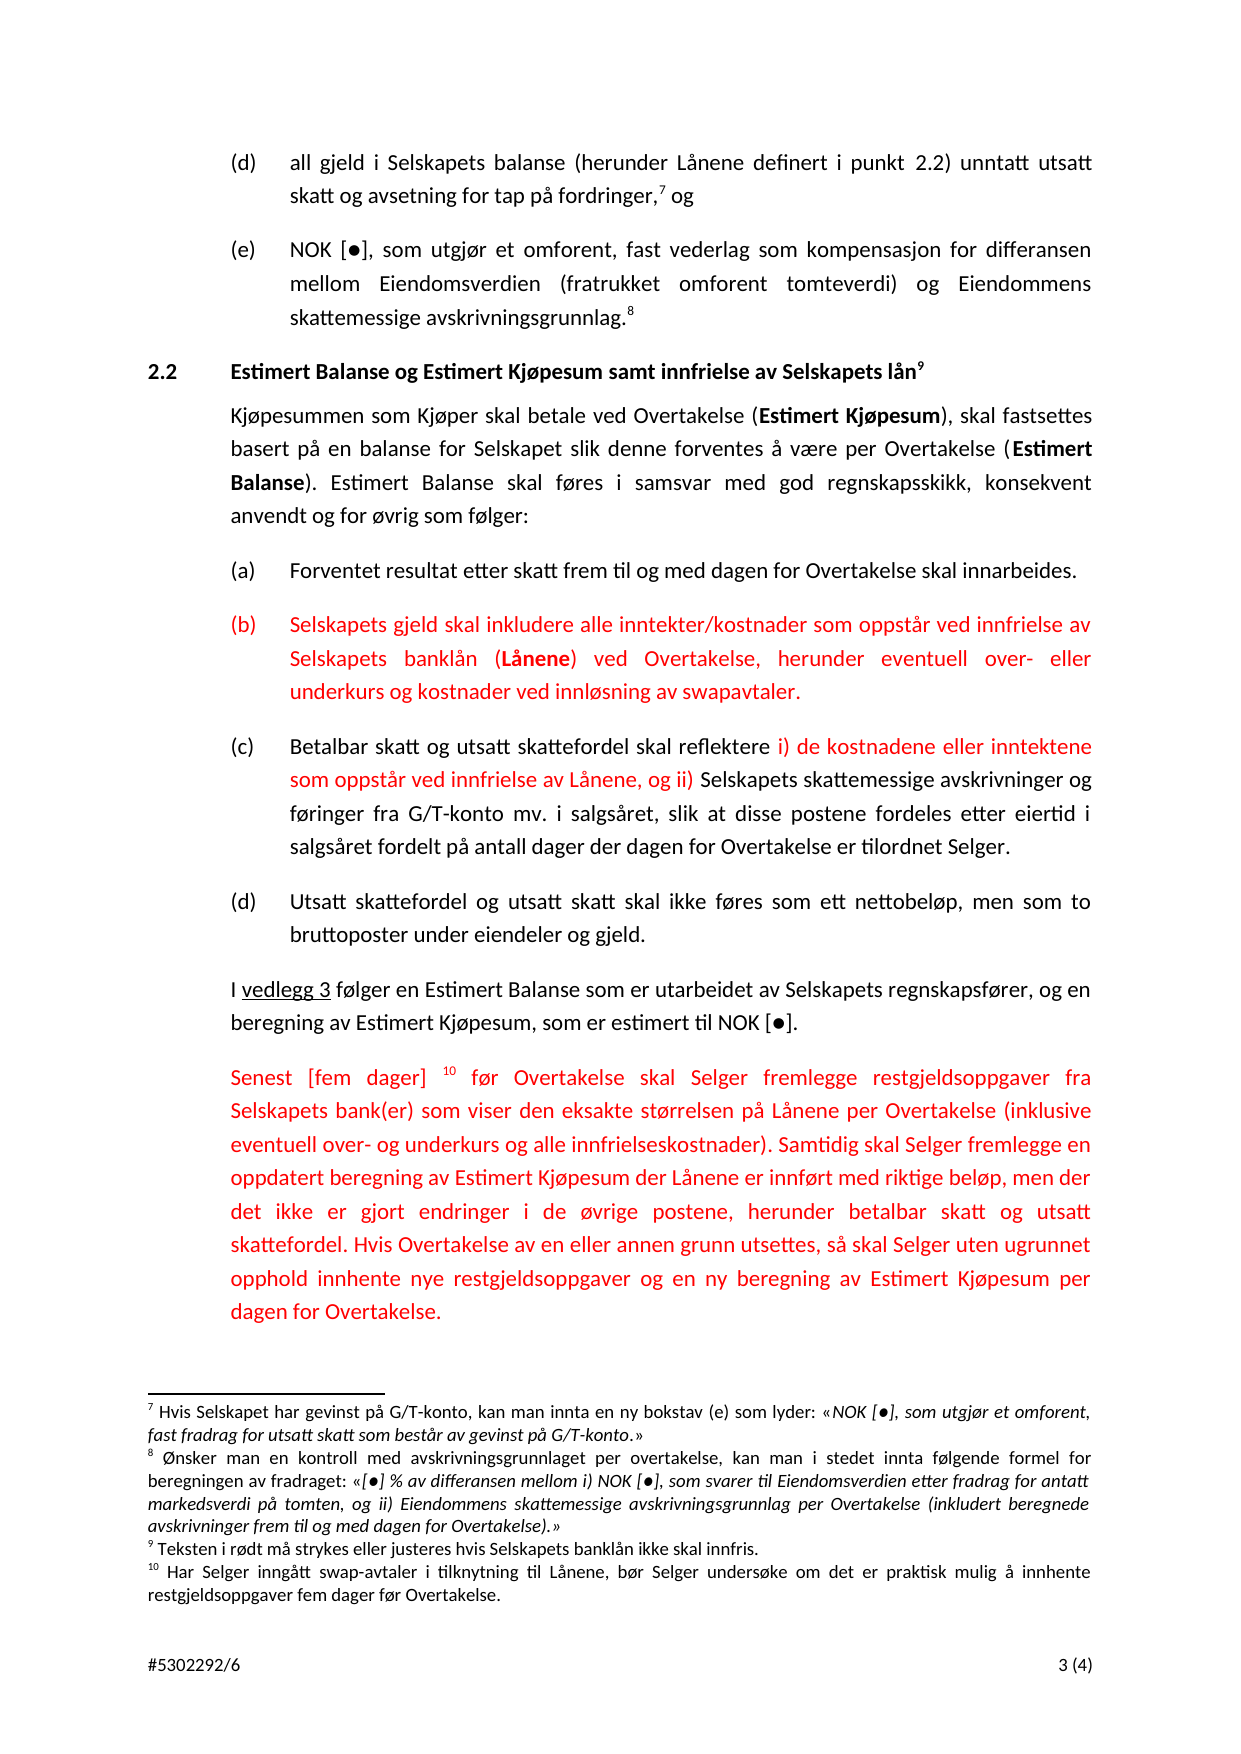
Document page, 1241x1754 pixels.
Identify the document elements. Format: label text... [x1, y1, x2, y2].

text NOK [●], som utgjør et omforent, fast vederlag som kompensasjon for differansen mellom Eiendomsverdien (fratrukket omforent tomteverdi) og Eiendommens skattemessige avskrivningsgrunnlag. [230, 236, 1092, 331]
text I vedlegg 3 følger en Estimert Balanse som er utarbeidet av Selskapets regnskapsfører, og en beregning av Estimert Kjøpesum, som er estimert til NOK [●]. [230, 975, 1092, 1036]
text Betalbar skatt og utsatt skattefordel skal reflektere i) de kostnadene eller inntektene som oppstår ved innfrielse av Lånene, og ii) Selskapets skattemessige avskrivninger og føringer fra G/T-konto mv. i salgsåret, slik at disse postene fordeles etter eiertid i salgsåret fordelt på antall dager der dagen for Overtakelse er tilordnet Selger. [230, 732, 1092, 861]
text Forventet resultat etter skatt frem til og med dagen for Overtakelse skal innarbeides. [230, 556, 1092, 584]
text all gjeld i Selskapets balanse (herunder Lånene definert i punkt 2.2) unntatt utsatt skatt og avsetning for tap på fordringer, og [230, 148, 1092, 209]
text Utsatt skattefordel og utsatt skatt skal ikke føres som ett nettobeløp, men som to bruttoposter under eiendeler og gjeld. [230, 887, 1092, 948]
text Selskapets gjeld skal inkludere alle inntekter/kostnader som oppstår ved innfrielse av Selskapets banklån (Lånene) ved Overtakelse, herunder eventuell over- eller underkurs og kostnader ved innløsning av swapavtaler. [230, 610, 1092, 706]
text Estimert Balanse og Estimert Kjøpesum samt innfrielse av Selskapets lån [148, 357, 1092, 385]
text Senest [fem dager] før Overtakelse skal Selger fremlegge restgjeldsoppgaver fra Selskapets bank(er) som viser den eksakte størrelsen på Lånene per Overtakelse (inklusive eventuell over- og underkurs og alle innfrielseskostnader). Samtidig skal Selger fremlegge en oppdatert beregning av Estimert Kjøpesum der Lånene er innført med riktige beløp, men der det ikke er gjort endringer i de øvrige postene, herunder betalbar skatt og utsatt skattefordel. Hvis Overtakelse av en eller annen grunn utsettes, så skal Selger uten ugrunnet opphold innhente nye restgjeldsoppgaver og en ny beregning av Estimert Kjøpesum per dagen for Overtakelse. [230, 1063, 1092, 1326]
text Kjøpesummen som Kjøper skal betale ved Overtakelse (Estimert Kjøpesum), skal fastsettes basert på en balanse for Selskapet slik denne forventes å være per Overtakelse (Estimert Balanse). Estimert Balanse skal føres i samsvar med god regnskapsskikk, konsekvent anvendt og for øvrig som følger: [230, 401, 1092, 530]
